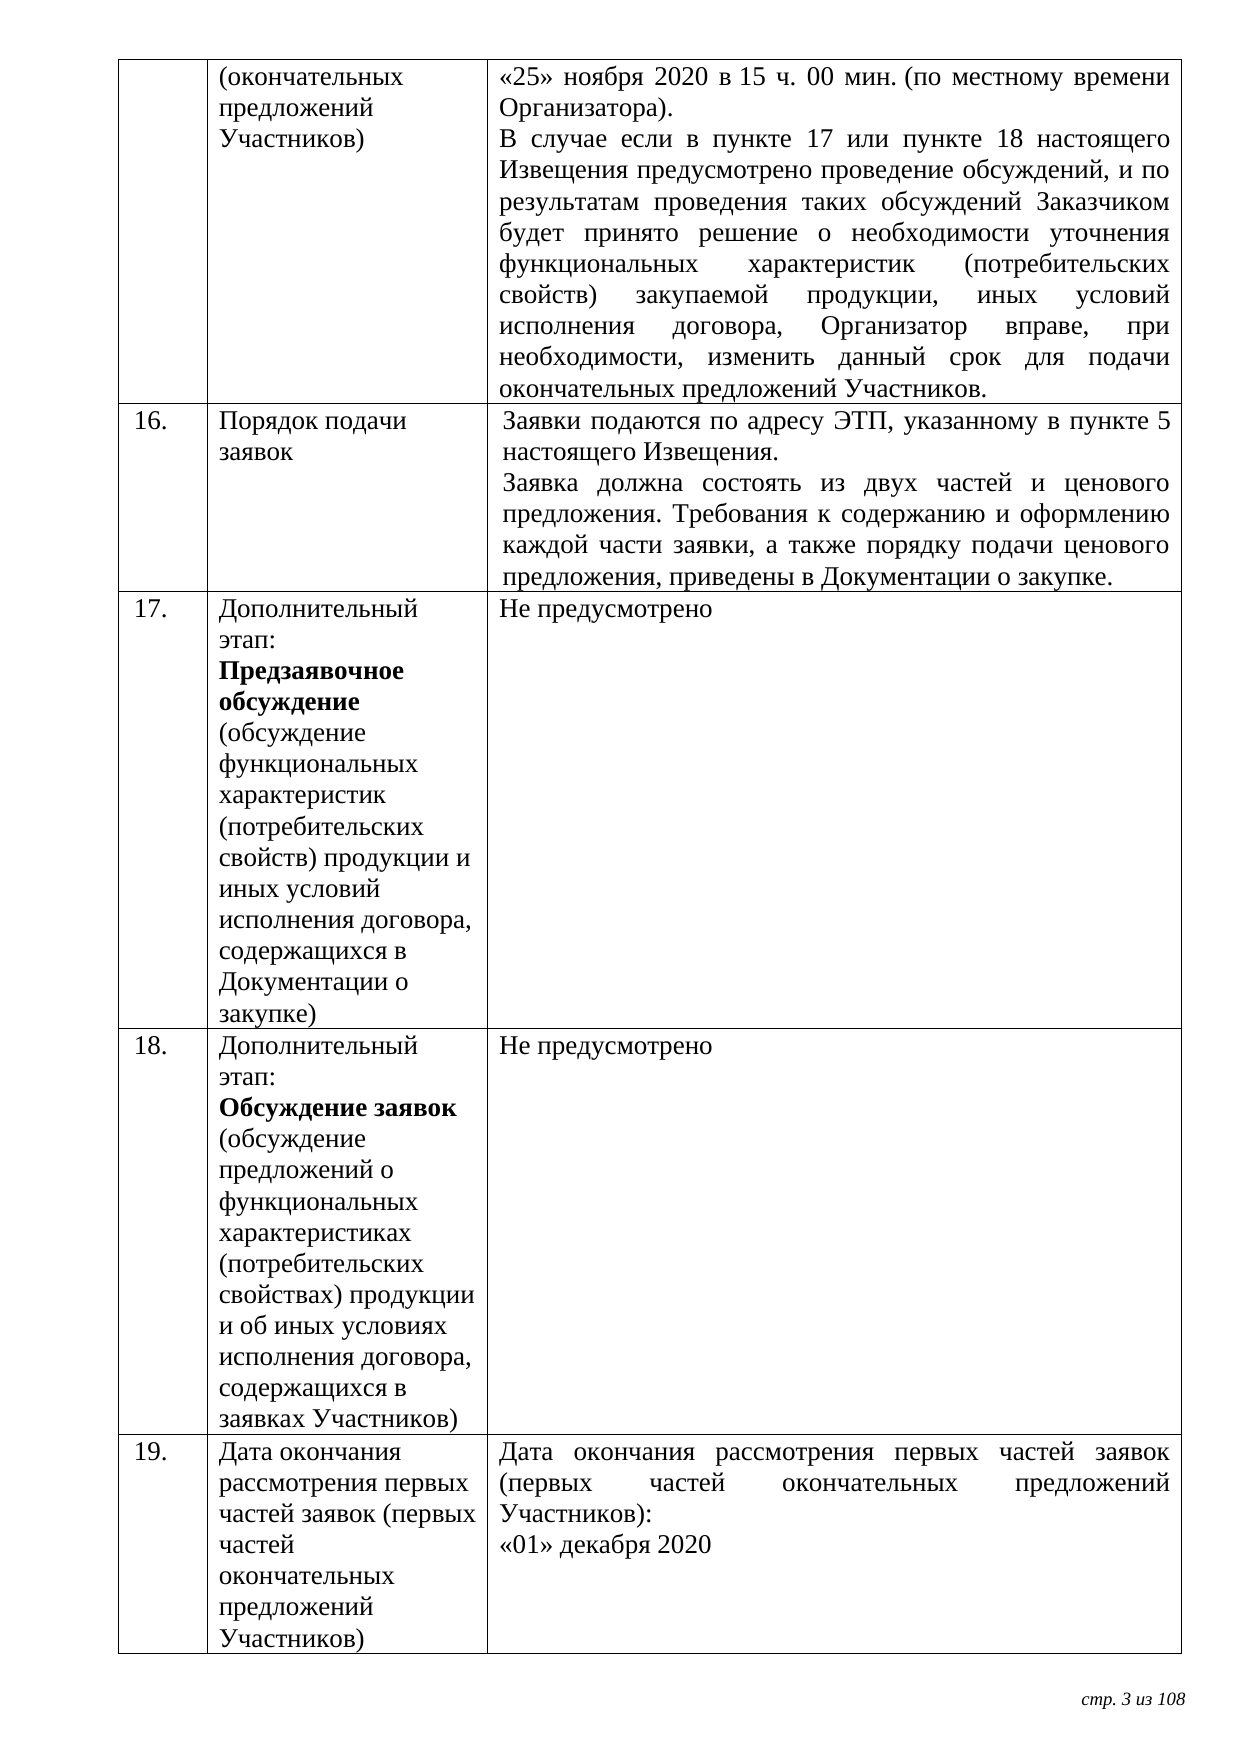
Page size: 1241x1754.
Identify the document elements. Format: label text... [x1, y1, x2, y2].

table_cell Заявки подаются по адресу ЭТП, указанному в пункте 5 настоящего Извещения. Заявка должна состоять из двух частей и ценового предложения. Требования к содержанию и оформлению каждой части заявки, а также порядку подачи ценового предложения, приведены в Документации о закупке. [488, 404, 1181, 591]
table_cell Дата окончания рассмотрения первых частей заявок (первых частей окончательных предложений Участников) [208, 1435, 487, 1653]
table_cell [119, 60, 207, 403]
table_cell [119, 404, 207, 591]
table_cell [488, 60, 1181, 403]
table_cell [119, 1029, 207, 1434]
table_cell Порядок подачи заявок [208, 404, 487, 591]
table_cell Не предусмотрено [488, 1029, 1181, 1434]
table_cell [119, 592, 207, 1028]
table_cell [208, 60, 487, 403]
table_cell Дата окончания рассмотрения первых частей заявок (первых частей окончательных предложений Участников): «01» декабря 2020 [488, 1435, 1181, 1653]
table_cell Дополнительный этап: Обсуждение заявок (обсуждение предложений о функциональных характеристиках (потребительских свойствах) продукции и об иных условиях исполнения договора, содержащихся в заявках Участников) [208, 1029, 487, 1434]
table_cell Не предусмотрено [488, 592, 1181, 1028]
table_cell [119, 1435, 207, 1653]
table_cell Дополнительный этап: Предзаявочное обсуждение (обсуждение функциональных характеристик (потребительских свойств) продукции и иных условий исполнения договора, содержащихся в Документации о закупке) [208, 592, 487, 1028]
